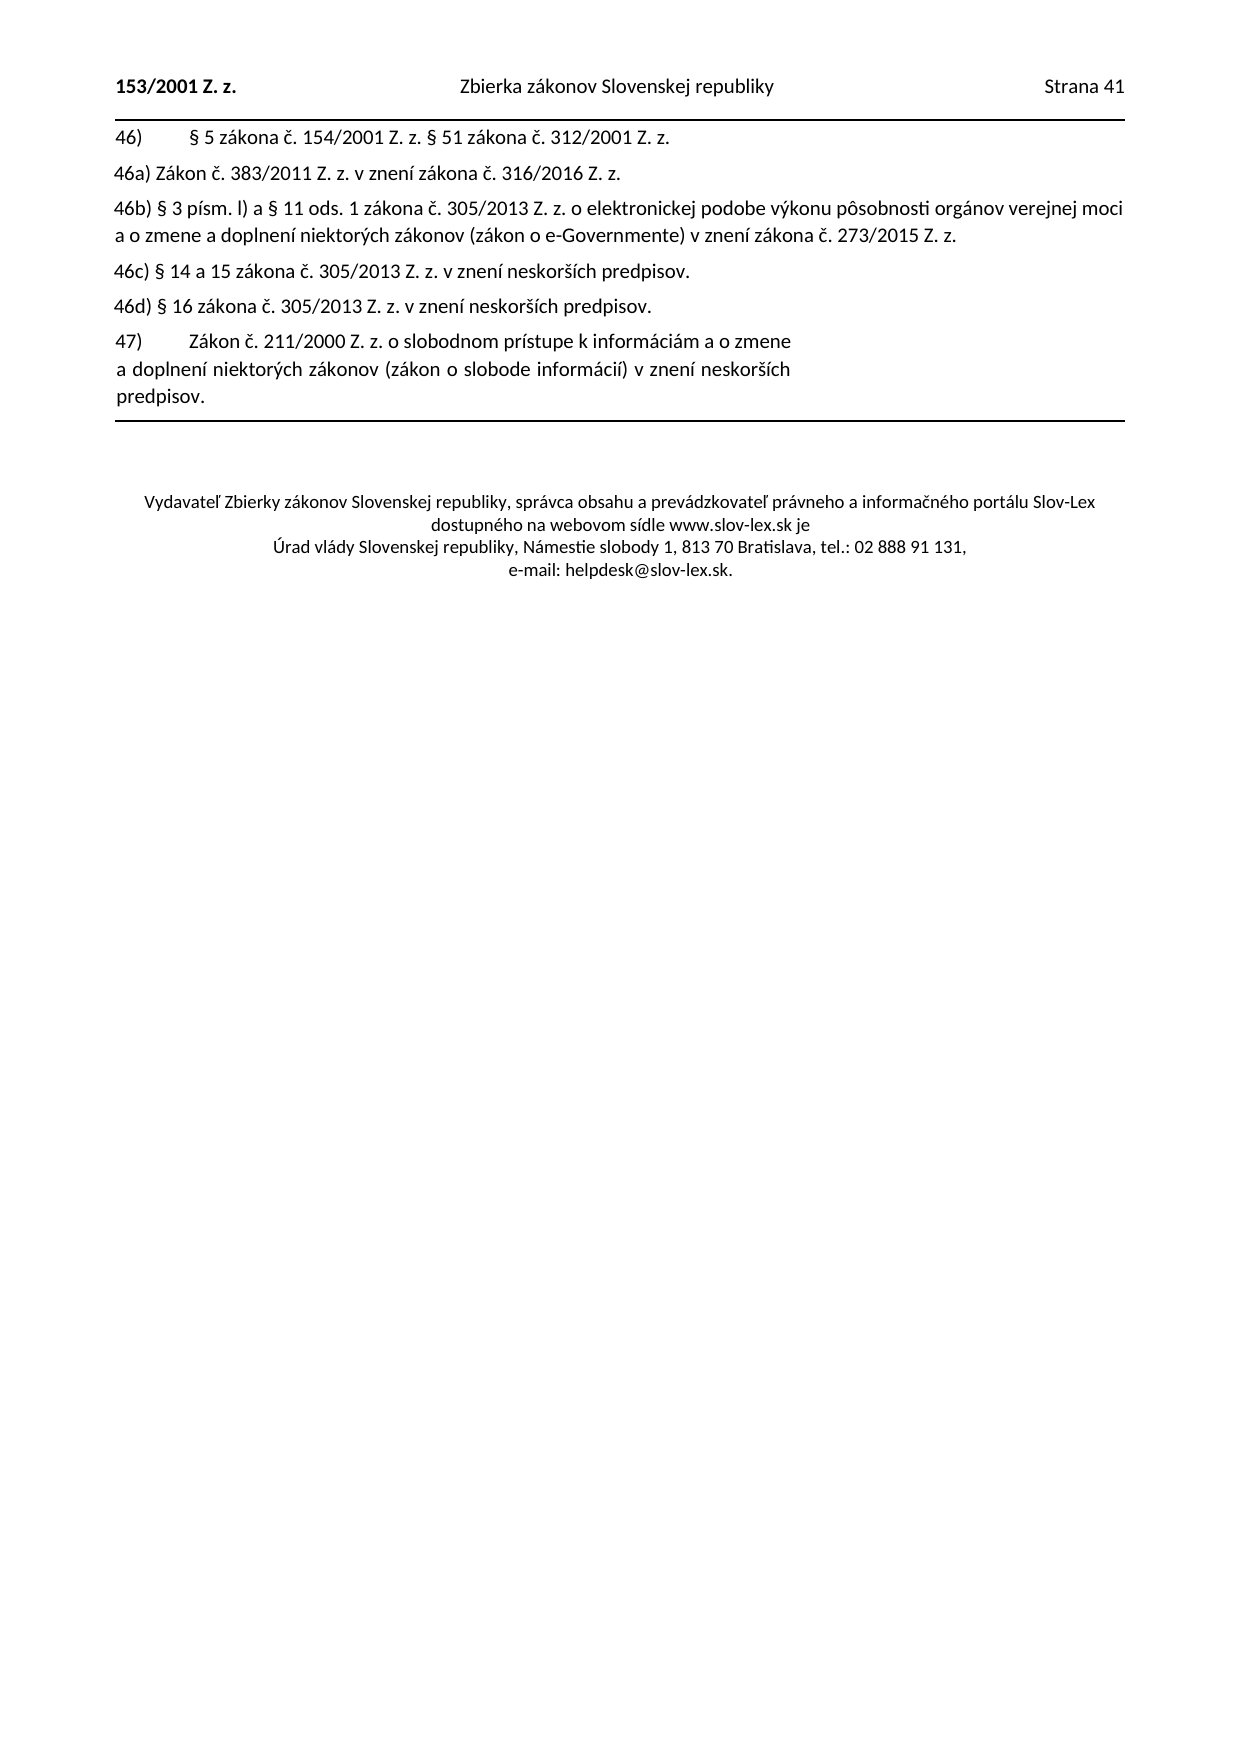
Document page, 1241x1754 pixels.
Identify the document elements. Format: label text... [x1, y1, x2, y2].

text 46d) § 16 zákona č. 305/2013 Z. z. v znení neskorších predpisov. [113, 293, 1125, 319]
list Zákon č. 211/2000 Z. z. o slobodnom prístupe k informáciám a o zmene a doplnení niektorých zákonov (zákon o slobode informácií) v znení neskorších predpisov. [115, 329, 792, 409]
text Vydavateľ Zbierky zákonov Slovenskej republiky, správca obsahu a prevádzkovateľ právneho a informačného portálu Slov-Lex dostupného na webovom sídle www.slov-lex.sk je [115, 491, 1125, 536]
text 46a) Zákon č. 383/2011 Z. z. v znení zákona č. 316/2016 Z. z. [113, 160, 1125, 185]
list § 5 zákona č. 154/2001 Z. z. § 51 zákona č. 312/2001 Z. z. [115, 101, 792, 150]
text Úrad vlády Slovenskej republiky, Námestie slobody 1, 813 70 Bratislava, tel.: 02 888 91 131, e-mail: helpdesk@slov-lex.sk. [269, 536, 971, 581]
text 46c) § 14 a 15 zákona č. 305/2013 Z. z. v znení neskorších predpisov. [113, 258, 1125, 284]
text 46b) § 3 písm. l) a § 11 ods. 1 zákona č. 305/2013 Z. z. o elektronickej podobe výkonu pôsobnosti orgánov verejnej moci a o zmene a doplnení niektorých zákonov (zákon o e-Governmente) v znení zákona č. 273/2015 Z. z. [113, 195, 1125, 248]
